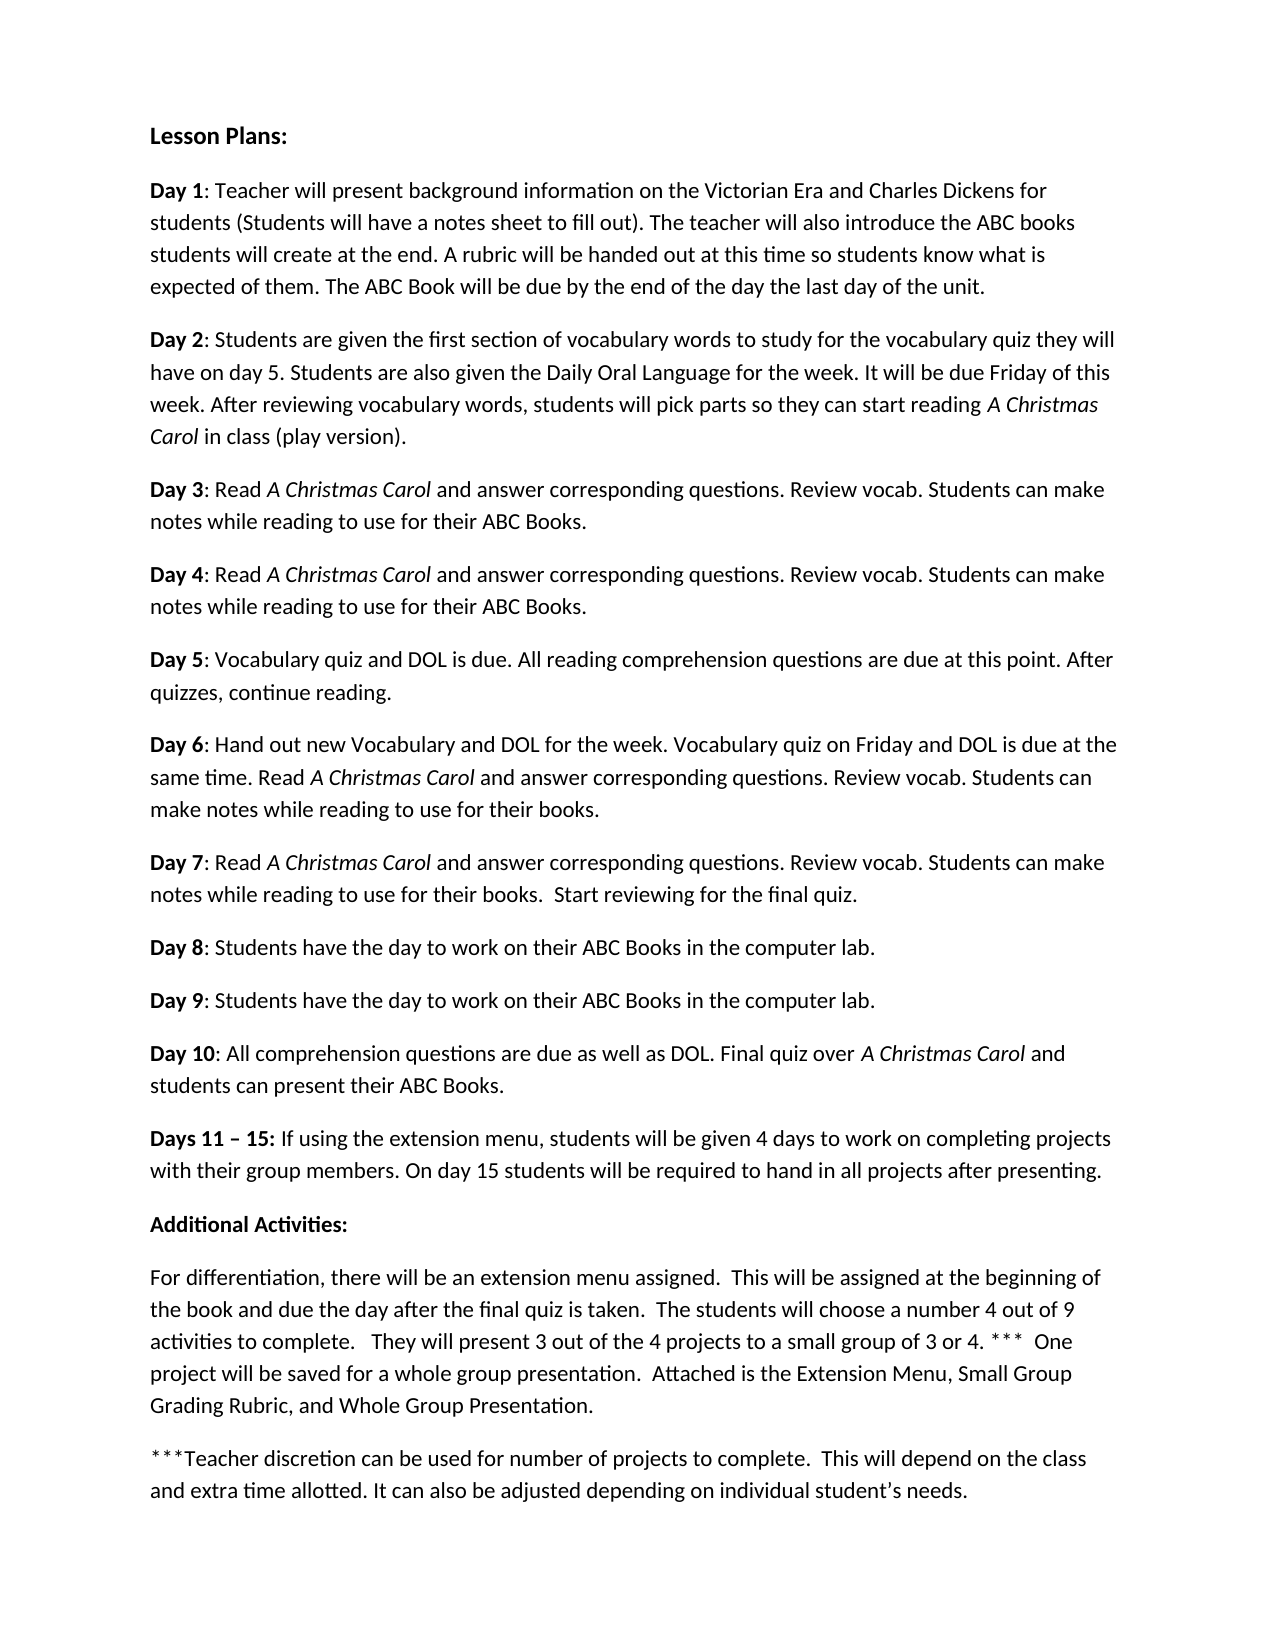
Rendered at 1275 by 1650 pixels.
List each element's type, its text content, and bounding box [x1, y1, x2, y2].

text Day 5: Vocabulary quiz and DOL is due. All reading comprehension questions are due at this point. After quizzes, continue reading. [150, 645, 1125, 706]
text Additional Activities: [150, 1210, 1125, 1238]
text Day 2: Students are given the first section of vocabulary words to study for the vocabulary quiz they will have on day 5. Students are also given the Daily Oral Language for the week. It will be due Friday of this week. After reviewing vocabulary words, students will pick parts so they can start reading A Christmas Carol in class (play version). [150, 325, 1125, 450]
text Lesson Plans: [150, 120, 1125, 151]
text For differentiation, there will be an extension menu assigned. This will be assigned at the beginning of the book and due the day after the final quiz is taken. The students will choose a number 4 out of 9 activities to complete. They will present 3 out of the 4 projects to a small group of 3 or 4. *** One project will be saved for a whole group presentation. Attached is the Extension Menu, Small Group Grading Rubric, and Whole Group Presentation. [150, 1263, 1125, 1419]
text Days 11 – 15: If using the extension menu, students will be given 4 days to work on completing projects with their group members. On day 15 students will be required to hand in all projects after presenting. [150, 1124, 1125, 1185]
text Day 3: Read A Christmas Carol and answer corresponding questions. Review vocab. Students can make notes while reading to use for their ABC Books. [150, 475, 1125, 535]
text Day 4: Read A Christmas Carol and answer corresponding questions. Review vocab. Students can make notes while reading to use for their ABC Books. [150, 560, 1125, 620]
text Day 6: Hand out new Vocabulary and DOL for the week. Vocabulary quiz on Friday and DOL is due at the same time. Read A Christmas Carol and answer corresponding questions. Review vocab. Students can make notes while reading to use for their books. [150, 731, 1125, 823]
text Day 1: Teacher will present background information on the Victorian Era and Charles Dickens for students (Students will have a notes sheet to fill out). The teacher will also introduce the ABC books students will create at the end. A rubric will be handed out at this time so students know what is expected of them. The ABC Book will be due by the end of the day the last day of the unit. [150, 176, 1125, 300]
text Day 10: All comprehension questions are due as well as DOL. Final quiz over A Christmas Carol and students can present their ABC Books. [150, 1039, 1125, 1099]
text Day 7: Read A Christmas Carol and answer corresponding questions. Review vocab. Students can make notes while reading to use for their books. Start reviewing for the final quiz. [150, 848, 1125, 908]
text Day 9: Students have the day to work on their ABC Books in the computer lab. [150, 986, 1125, 1014]
text ***Teacher discretion can be used for number of projects to complete. This will depend on the class and extra time allotted. It can also be adjusted depending on individual student’s needs. [150, 1444, 1125, 1505]
text Day 8: Students have the day to work on their ABC Books in the computer lab. [150, 933, 1125, 961]
